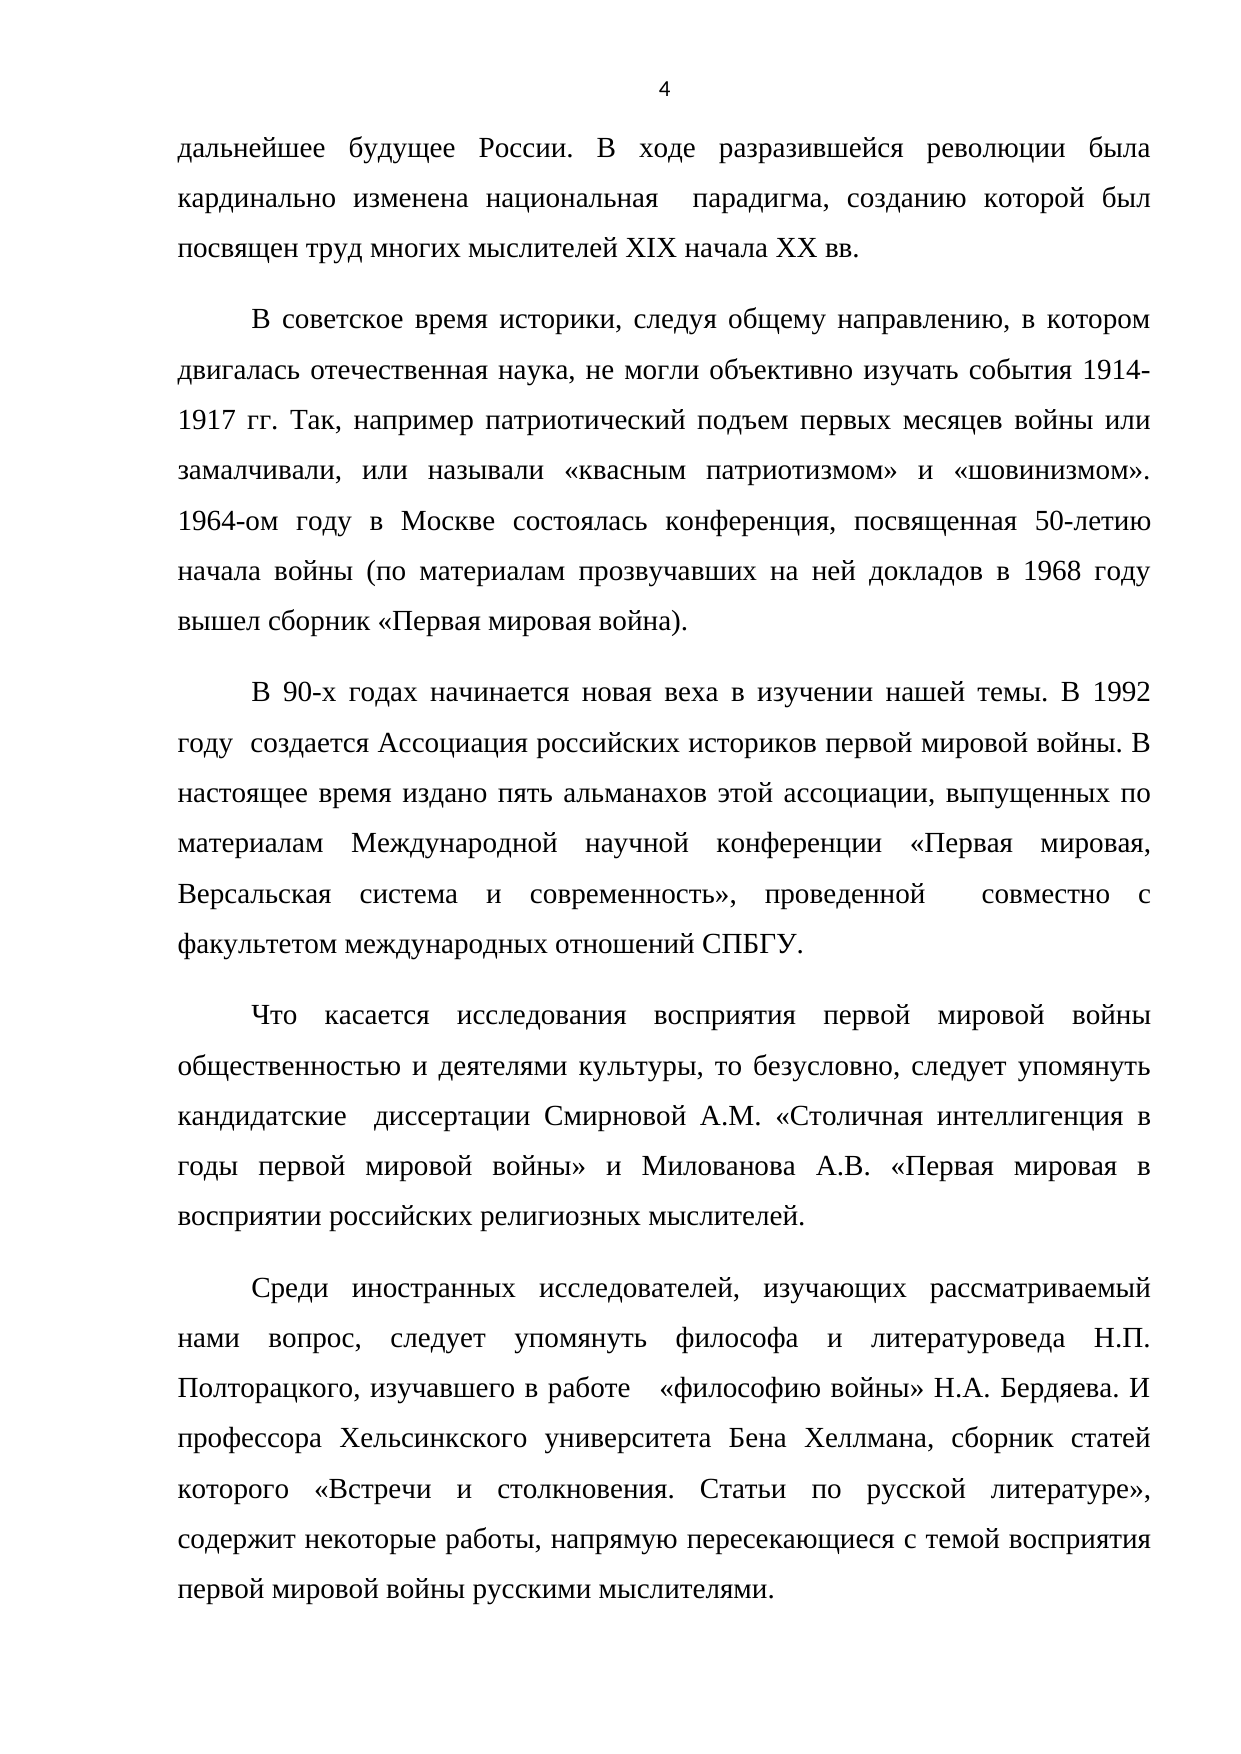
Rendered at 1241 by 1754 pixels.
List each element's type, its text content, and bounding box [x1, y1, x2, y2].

text В 90-х годах начинается новая веха в изучении нашей темы. В 1992 году создается Ассоциация российских историков первой мировой войны. В настоящее время издано пять альманахов этой ассоциации, выпущенных по материалам Международной научной конференции «Первая мировая, Версальская система и современность», проведенной совместно с факультетом международных отношений СПБГУ. [177, 674, 1152, 960]
text Что касается исследования восприятия первой мировой войны общественностью и деятелями культуры, то безусловно, следует упомянуть кандидатские диссертации Смирновой А.М. «Столичная интеллигенция в годы первой мировой войны» и Милованова А.В. «Первая мировая в восприятии российских религиозных мыслителей. [177, 997, 1152, 1232]
text В советское время историки, следуя общему направлению, в котором двигалась отечественная наука, не могли объективно изучать события 1914-1917 гг. Так, например патриотический подъем первых месяцев войны или замалчивали, или называли «квасным патриотизмом» и «шовинизмом». 1964-ом году в Москве состоялась конференция, посвященная 50-летию начала войны (по материалам прозвучавших на ней докладов в 1968 году вышел сборник «Первая мировая война). [177, 302, 1152, 637]
text Среди иностранных исследователей, изучающих рассматриваемый нами вопрос, следует упомянуть философа и литературоведа Н.П. Полторацкого, изучавшего в работе «философию войны» H.A. Бердяева. И профессора Хельсинкского университета Бена Хеллмана, сборник статей которого «Встречи и столкновения. Статьи по русской литературе», содержит некоторые работы, напрямую пересекающиеся с темой восприятия первой мировой войны русскими мыслителями. [177, 1270, 1152, 1605]
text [177, 130, 1152, 264]
